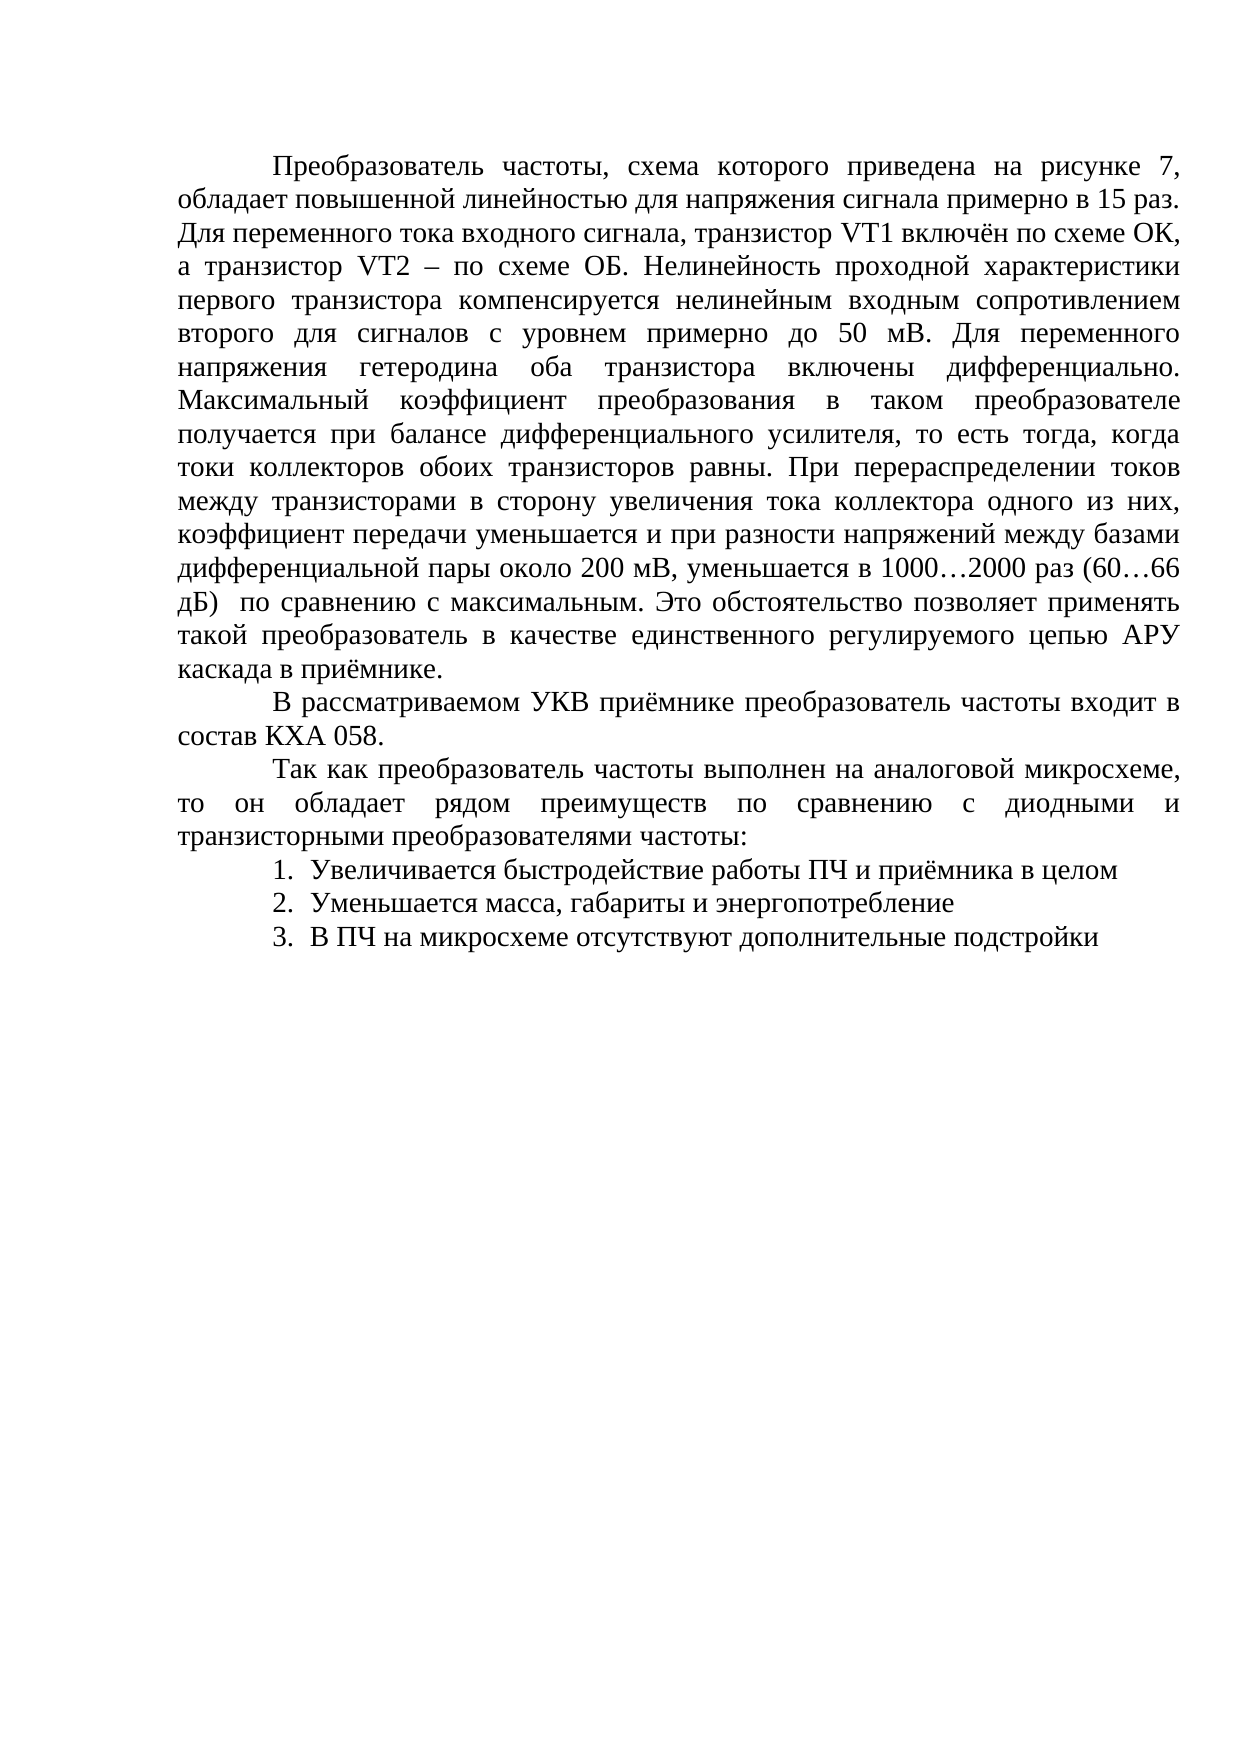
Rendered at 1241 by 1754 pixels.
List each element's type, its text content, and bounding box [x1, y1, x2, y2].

text Так как преобразователь частоты выполнен на аналоговой микросхеме, то он обладает рядом преимуществ по сравнению с диодными и транзисторными преобразователями частоты: [177, 751, 1181, 852]
list Увеличивается быстродействие работы ПЧ и приёмника в целом [272, 852, 1181, 886]
text В рассматриваемом УКВ приёмнике преобразователь частоты входит в состав КХА 058. [177, 684, 1181, 751]
text Преобразователь частоты, схема которого приведена на рисунке 7, обладает повышенной линейностью для напряжения сигнала примерно в 15 раз. Для переменного тока входного сигнала, транзистор VT1 включён по схеме ОК, а транзистор VT2 – по схеме ОБ. Нелинейность проходной характеристики первого транзистора компенсируется нелинейным входным сопротивлением второго для сигналов с уровнем примерно до 50 мВ. Для переменного напряжения гетеродина оба транзистора включены дифференциально. Максимальный коэффициент преобразования в таком преобразователе получается при балансе дифференциального усилителя, то есть тогда, когда токи коллекторов обоих транзисторов равны. При перераспределении токов между транзисторами в сторону увеличения тока коллектора одного из них, коэффициент передачи уменьшается и при разности напряжений между базами дифференциальной пары около 200 мВ, уменьшается в 1000…2000 раз (60…66 дБ) по сравнению с максимальным. Это обстоятельство позволяет применять такой преобразователь в качестве единственного регулируемого цепью АРУ каскада в приёмнике. [177, 148, 1181, 684]
list В ПЧ на микросхеме отсутствуют дополнительные подстройки [272, 919, 1181, 953]
list Уменьшается масса, габариты и энергопотребление [272, 886, 1181, 919]
